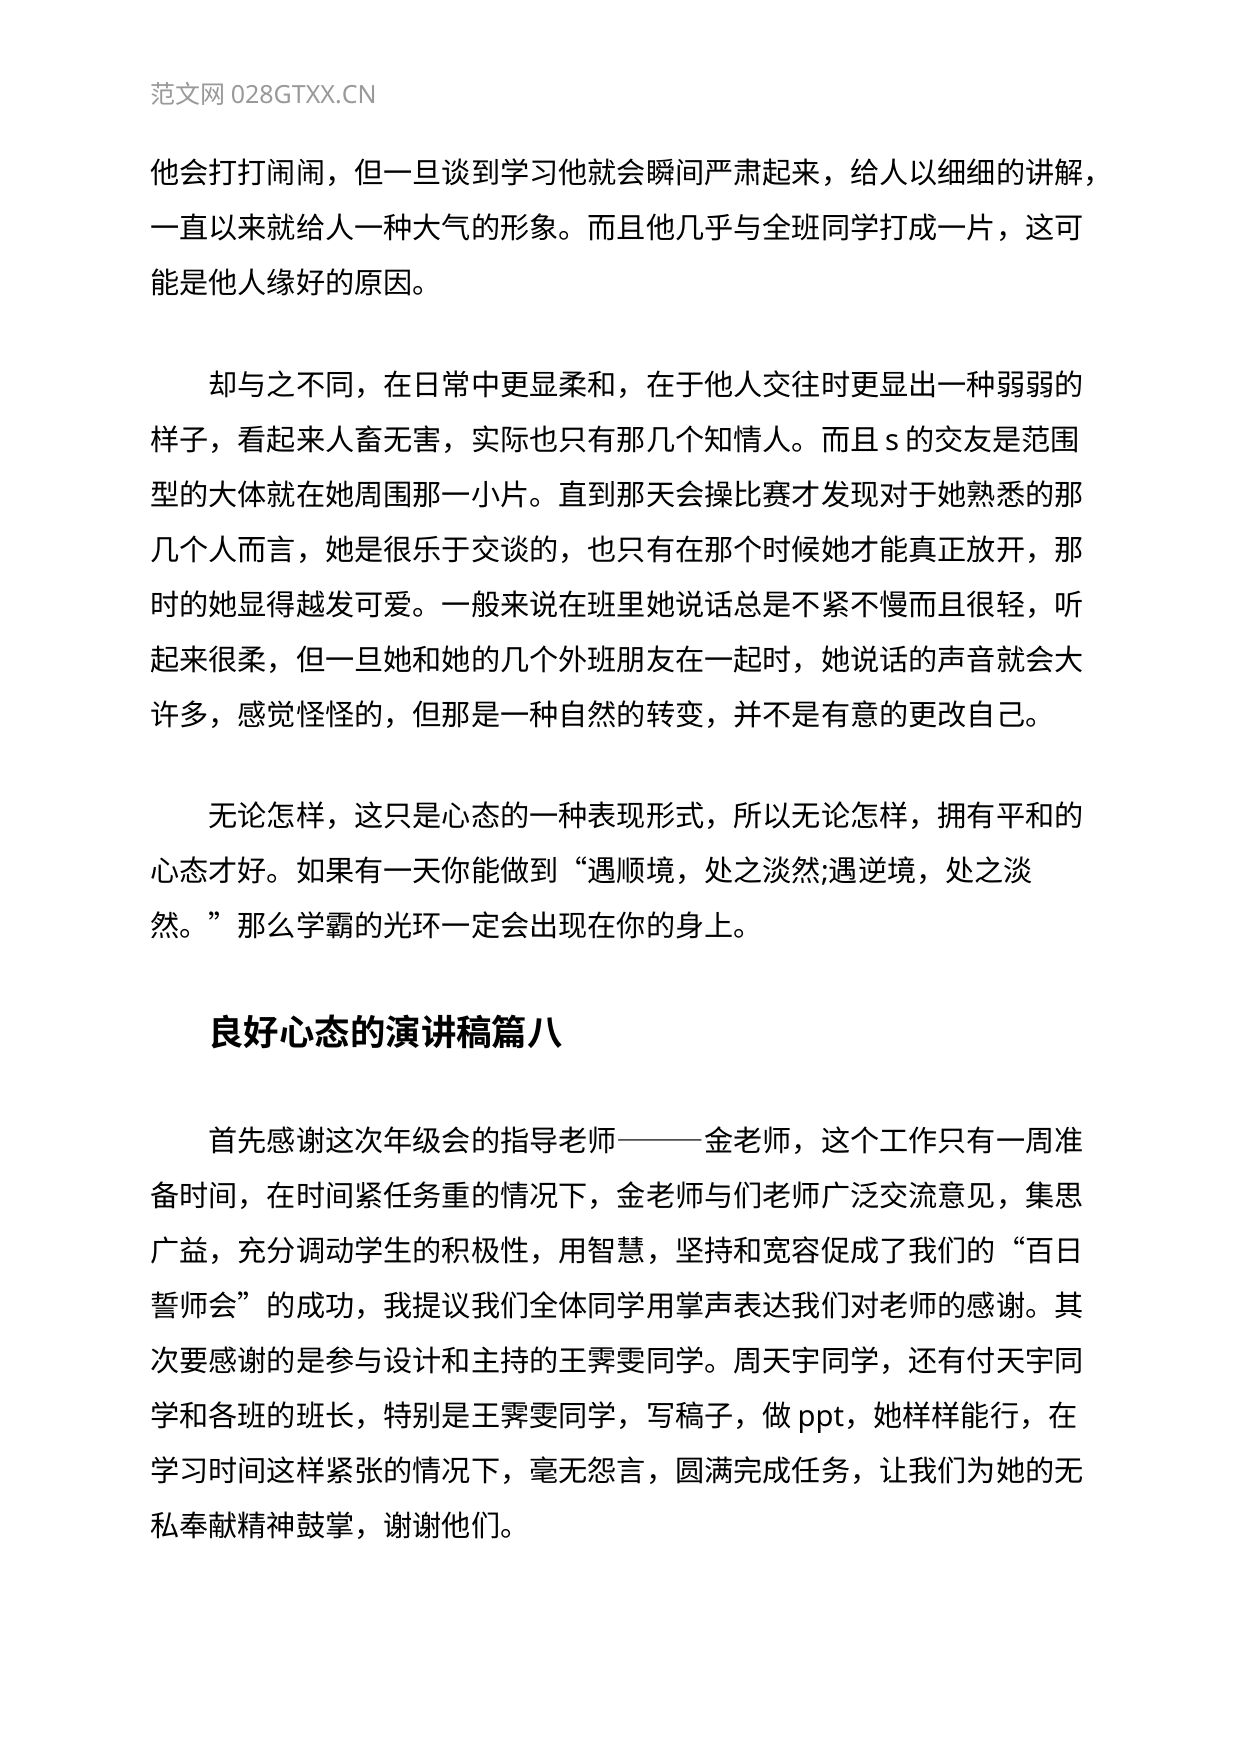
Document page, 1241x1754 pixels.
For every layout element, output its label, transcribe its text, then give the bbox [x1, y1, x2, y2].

text 无论怎样，这只是心态的一种表现形式，所以无论怎样，拥有平和的心态才好。如果有一天你能做到“遇顺境，处之淡然;遇逆境，处之淡然。”那么学霸的光环一定会出现在你的身上。 [150, 793, 1090, 945]
text 首先感谢这次年级会的指导老师———金老师，这个工作只有一周准备时间，在时间紧任务重的情况下，金老师与们老师广泛交流意见，集思广益，充分调动学生的积极性，用智慧，坚持和宽容促成了我们的“百日誓师会”的成功，我提议我们全体同学用掌声表达我们对老师的感谢。其次要感谢的是参与设计和主持的王霁雯同学。周天宇同学，还有付天宇同学和各班的班长，特别是王霁雯同学，写稿子，做ppt，她样样能行，在学习时间这样紧张的情况下，毫无怨言，圆满完成任务，让我们为她的无私奉献精神鼓掌，谢谢他们。 [150, 1118, 1090, 1544]
text 良好心态的演讲稿篇八 [150, 1004, 1090, 1056]
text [150, 150, 1090, 302]
text 却与之不同，在日常中更显柔和，在于他人交往时更显出一种弱弱的样子，看起来人畜无害，实际也只有那几个知情人。而且s的交友是范围型的大体就在她周围那一小片。直到那天会操比赛才发现对于她熟悉的那几个人而言，她是很乐于交谈的，也只有在那个时候她才能真正放开，那时的她显得越发可爱。一般来说在班里她说话总是不紧不慢而且很轻，听起来很柔，但一旦她和她的几个外班朋友在一起时，她说话的声音就会大许多，感觉怪怪的，但那是一种自然的转变，并不是有意的更改自己。 [150, 362, 1090, 733]
